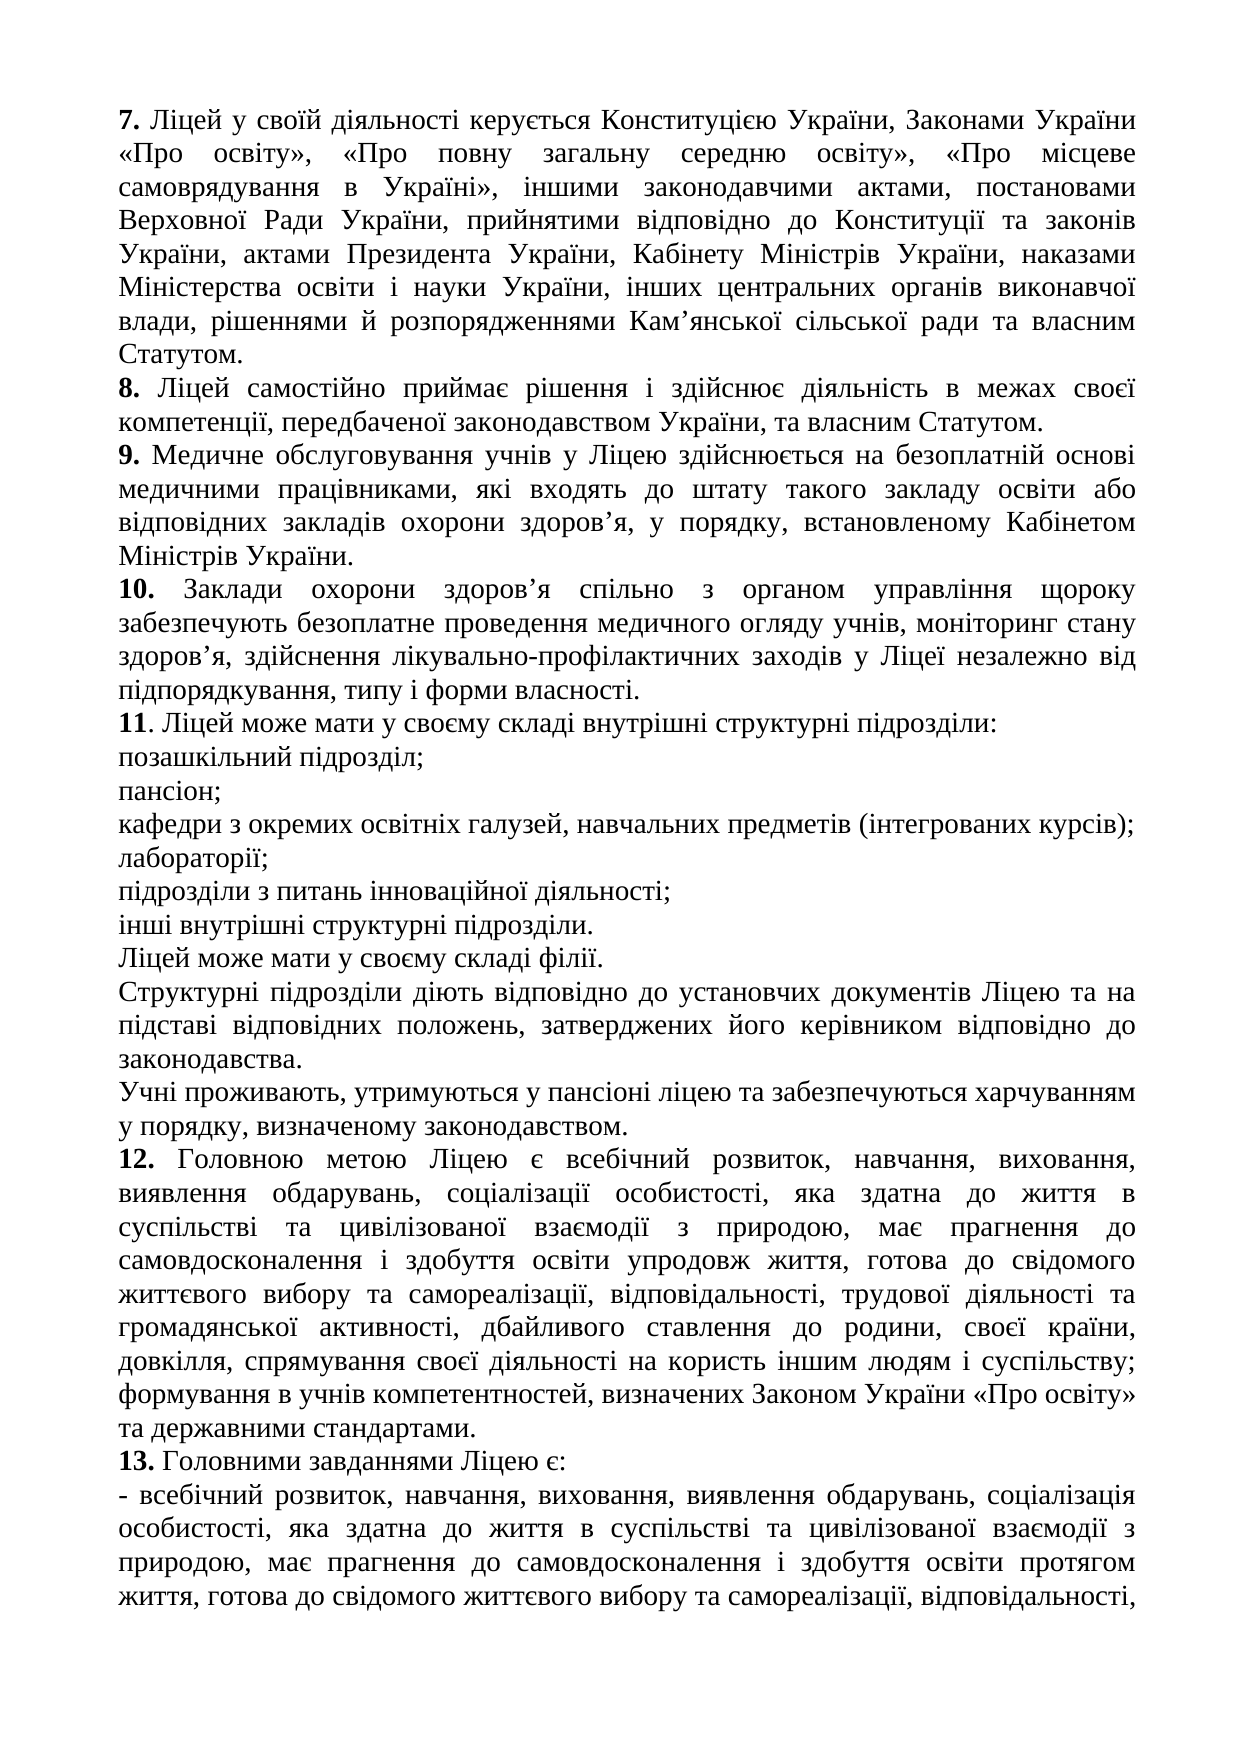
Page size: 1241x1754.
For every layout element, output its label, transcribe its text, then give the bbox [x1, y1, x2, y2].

text пансіон; [118, 773, 1137, 806]
text 7. Ліцей у своїй дiяльностi керується Конституцiєю України, Законами України «Про освiту», «Про повну загальну середню освiту», «Про мiсцеве самоврядування в Українi», iншими законодавчими актами, постановами Верховної Ради України, прийнятими вiдповiдно до Конституцiї та законiв України, актами Президента України, Кабiнету Мiнiстрiв України, наказами Міністерства освіти і науки України, iнших центральних органiв виконавчої влади, рішеннями й розпорядженнями Кам’янської сільської ради та власним Статутом. [118, 102, 1137, 370]
text кафедри з окремих освітніх галузей, навчальних предметів (інтегрованих курсів); [118, 806, 1137, 840]
text лабораторії; [118, 840, 1137, 873]
text 8. Ліцей самостiйно приймає рiшення i здiйснює дiяльнiсть в межах своєї компетенцiї, передбаченої законодавством України, та власним Статутом. [118, 370, 1137, 437]
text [118, 1477, 1137, 1611]
text 9. Медичне обслуговування учнів у Ліцею здійснюється на безоплатній основі медичними працівниками, які входять до штату такого закладу освіти або відповідних закладів охорони здоров’я, у порядку, встановленому Кабінетом Міністрів України. [118, 437, 1137, 571]
text інші внутрішні структурні підрозділи. [118, 907, 1137, 940]
text підрозділи з питань інноваційної діяльності; [118, 873, 1137, 907]
text 12. Головною метою Ліцею є всебічний розвиток, навчання, виховання, виявлення обдарувань, соціалізації особистості, яка здатна до життя в суспільстві та цивілізованої взаємодії з природою, має прагнення до самовдосконалення і здобуття освіти упродовж життя, готова до свідомого життєвого вибору та самореалізації, відповідальності, трудової діяльності та громадянської активності, дбайливого ставлення до родини, своєї країни, довкілля, спрямування своєї діяльності на користь іншим людям і суспільству; формування в учнів компетентностей, визначених Законом України «Про освіту» та державними стандартами. [118, 1142, 1137, 1443]
text Структурні підрозділи діють відповідно до установчих документів Ліцею та на підставі відповідних положень, затверджених його керівником відповідно до законодавства. [118, 974, 1137, 1074]
text позашкільний підрозділ; [118, 739, 1137, 773]
text 13. Головними завданнями Ліцею є: [118, 1443, 1137, 1477]
text 11. Ліцей може мати у своєму складі внутрішні структурні підрозділи: [118, 706, 1137, 739]
text 10. Заклади охорони здоров’я спільно з органом управління щороку забезпечують безоплатне проведення медичного огляду учнів, моніторинг стану здоров’я, здійснення лікувально-профілактичних заходів у Ліцеї незалежно від підпорядкування, типу і форми власності. [118, 571, 1137, 706]
text Учні проживають, утримуються у пансіоні ліцею та забезпечуються харчуванням у порядку, визначеному законодавством. [118, 1074, 1137, 1142]
text Ліцей може мати у своєму складі філії. [118, 940, 1137, 974]
